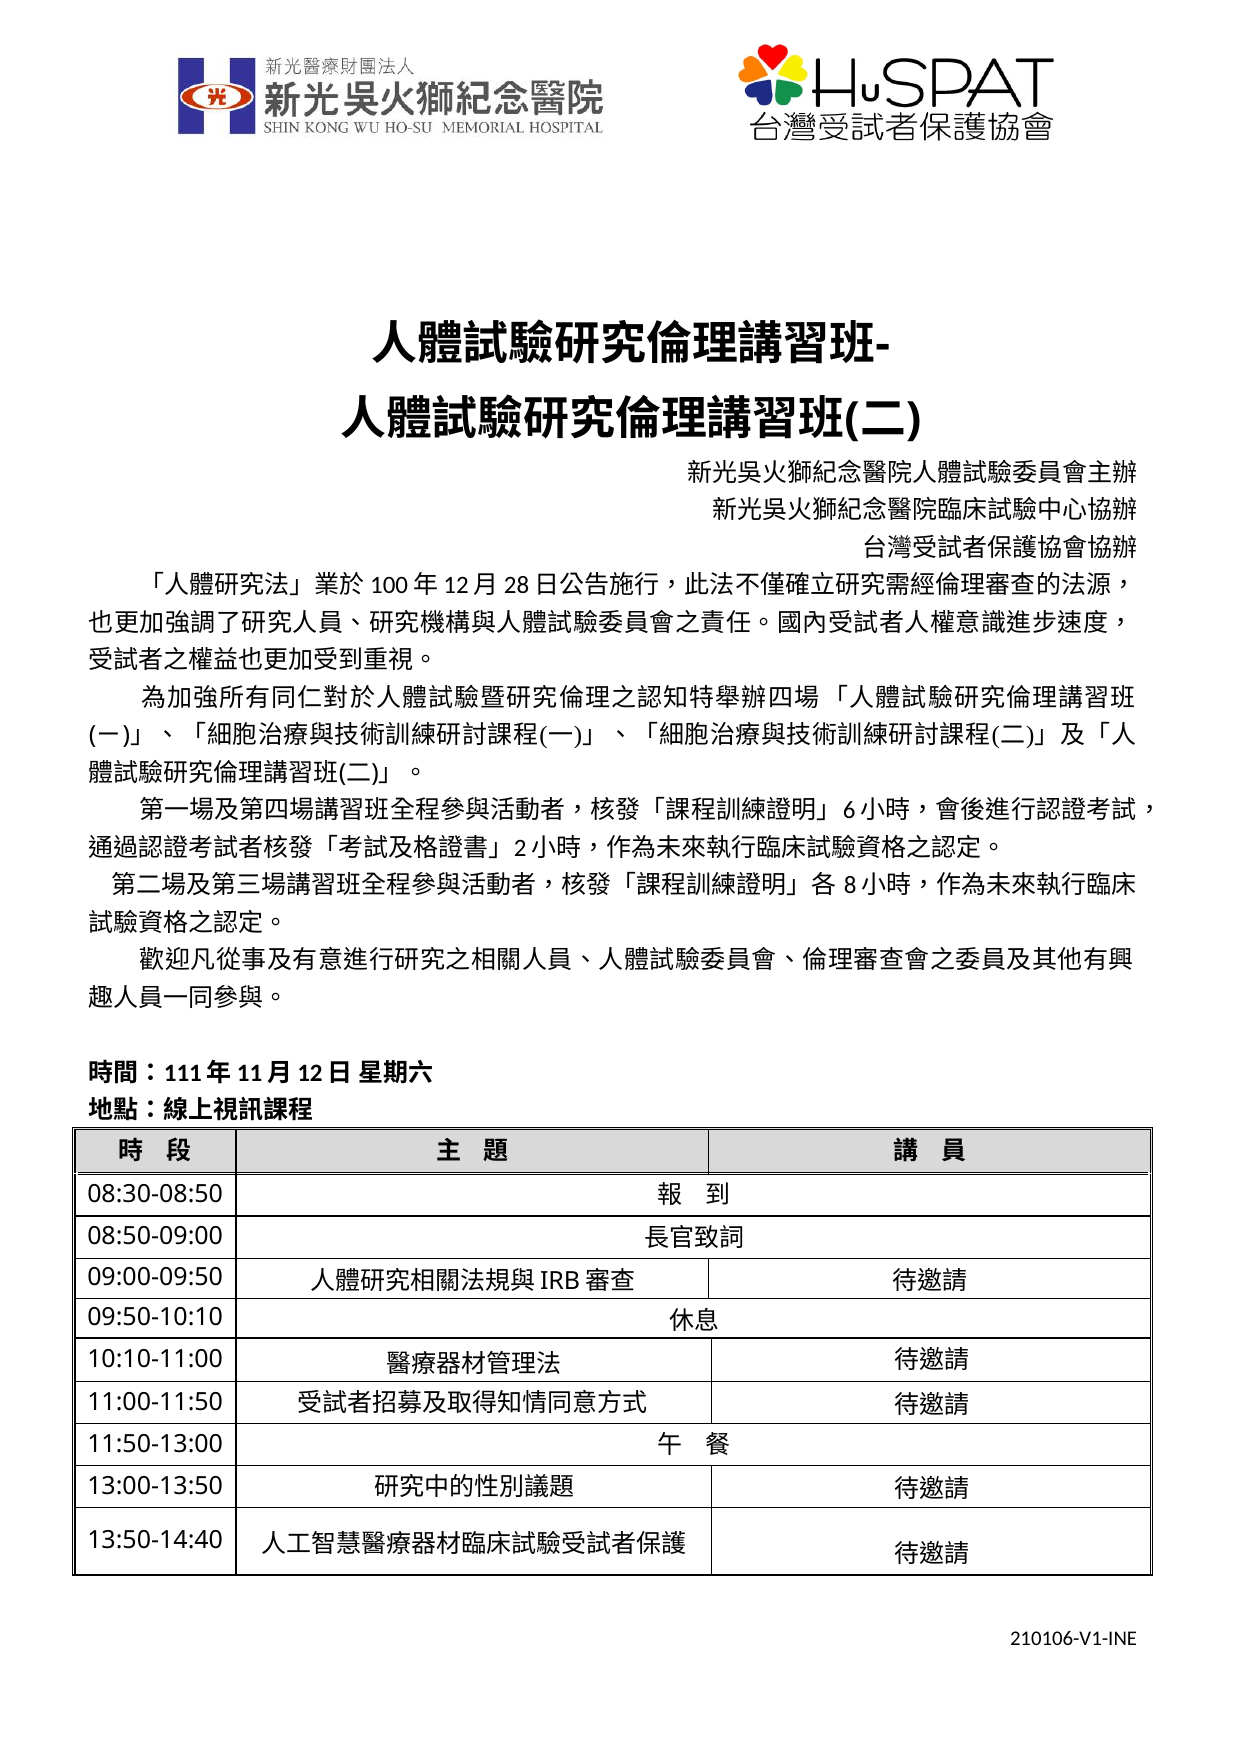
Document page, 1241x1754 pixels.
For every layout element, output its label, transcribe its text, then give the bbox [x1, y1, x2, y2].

table_cell 待邀請 [712, 1382, 1150, 1423]
text 新光吳火獅紀念醫院人體試驗委員會主辦 [89, 452, 1137, 489]
table_cell 11:50-13:00 [76, 1424, 235, 1465]
table_cell 研究中的性別議題 [237, 1466, 711, 1507]
table_header 時 段 [76, 1130, 235, 1172]
table_cell 休息 [237, 1299, 1150, 1337]
text 地點：線上視訊課程 [89, 1089, 1137, 1127]
table_cell 午 餐 [237, 1424, 1150, 1465]
table_cell 受試者招募及取得知情同意方式 [237, 1382, 711, 1423]
text 為加強所有同仁對於人體試驗暨研究倫理之認知特舉辦四場「人體試驗研究倫理講習班(ㄧ)」、「細胞治療與技術訓練研討課程(一)」、「細胞治療與技術訓練研討課程(二)」及「人體試驗研究倫理講習班(二)」。 [89, 677, 1137, 789]
table_cell 08:30-08:50 [76, 1172, 235, 1215]
text 人體試驗研究倫理講習班- [89, 302, 1172, 377]
table_cell 10:10-11:00 [76, 1339, 235, 1381]
table_cell 待邀請 [712, 1466, 1150, 1507]
table_cell 人工智慧醫療器材臨床試驗受試者保護 [237, 1508, 711, 1574]
text 人體試驗研究倫理講習班(二) [89, 377, 1172, 452]
text 台灣受試者保護協會協辦 [89, 527, 1137, 564]
text 新光吳火獅紀念醫院臨床試驗中心協辦 [89, 489, 1137, 527]
picture [172, 52, 608, 142]
picture [738, 44, 1054, 142]
text 第一場及第四場講習班全程參與活動者，核發「課程訓練證明」6小時，會後進行認證考試，通過認證考試者核發「考試及格證書」2小時，作為未來執行臨床試驗資格之認定。 [89, 789, 1137, 864]
text 歡迎凡從事及有意進行研究之相關人員、人體試驗委員會、倫理審查會之委員及其他有興趣人員一同參與。 [89, 939, 1137, 1014]
table_cell 人體研究相關法規與IRB審查 [237, 1259, 708, 1297]
table_cell 長官致詞 [237, 1217, 1150, 1257]
table_cell 08:50-09:00 [76, 1217, 235, 1257]
text 時間：111年11月12日 星期六 [89, 1052, 1137, 1089]
table_cell 09:00-09:50 [76, 1259, 235, 1297]
table_cell 13:00-13:50 [76, 1466, 235, 1507]
table_header 主 題 [237, 1130, 708, 1172]
table_cell 11:00-11:50 [76, 1382, 235, 1423]
table_cell 13:50-14:40 [76, 1508, 235, 1574]
text 「人體研究法」業於100年12月28日公告施行，此法不僅確立研究需經倫理審查的法源，也更加強調了研究人員、研究機構與人體試驗委員會之責任。國內受試者人權意識進步速度，受試者之權益也更加受到重視。 [89, 564, 1137, 677]
table_cell 待邀請 [712, 1339, 1150, 1381]
table_header 講 員 [709, 1130, 1150, 1172]
table_cell 報 到 [237, 1172, 1150, 1215]
table_cell 醫療器材管理法 [237, 1339, 711, 1381]
table_cell 待邀請 [712, 1508, 1150, 1574]
text 第二場及第三場講習班全程參與活動者，核發「課程訓練證明」各8小時，作為未來執行臨床試驗資格之認定。 [89, 864, 1137, 939]
table_cell 09:50-10:10 [76, 1299, 235, 1337]
table_cell 待邀請 [709, 1259, 1150, 1297]
